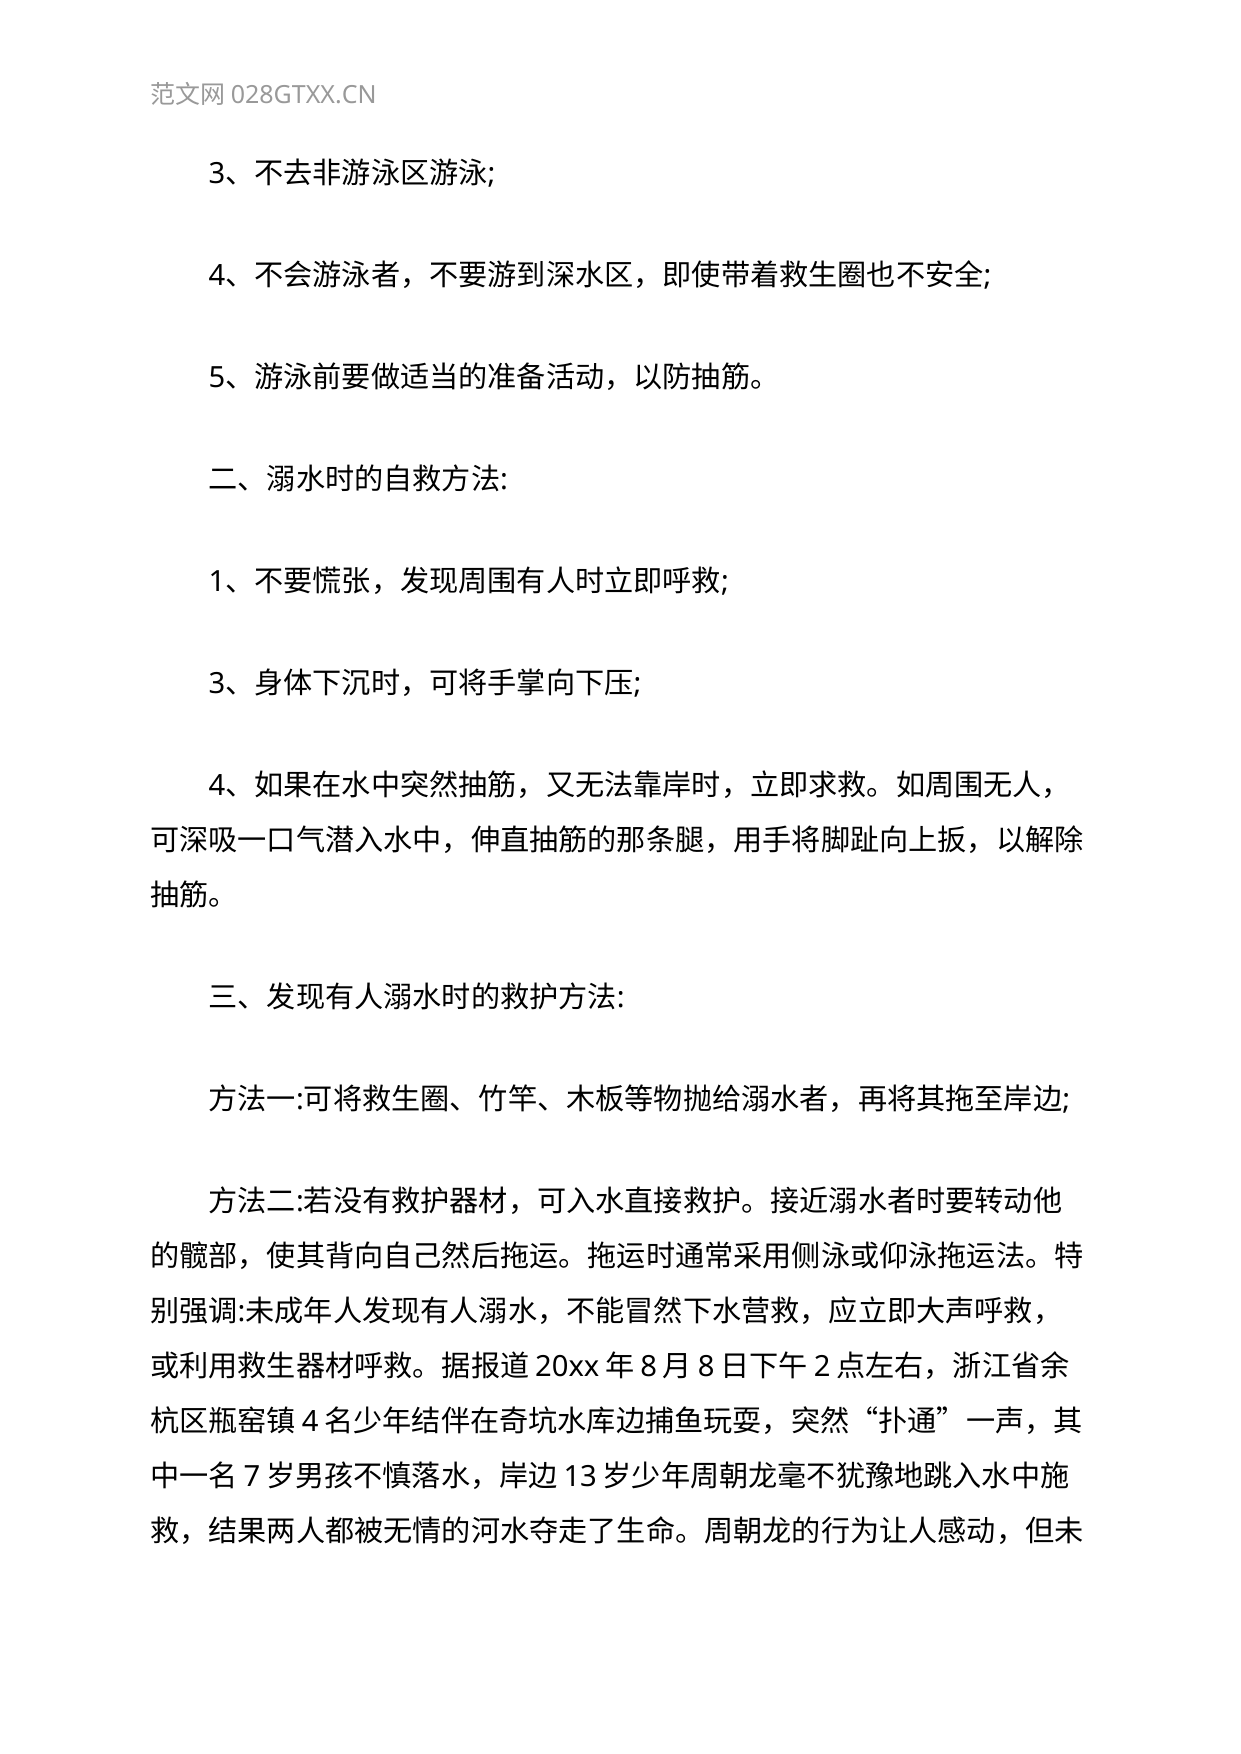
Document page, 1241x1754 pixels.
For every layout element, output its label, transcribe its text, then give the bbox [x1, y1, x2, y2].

text 三、发现有人溺水时的救护方法: [150, 973, 1090, 1016]
text 3、身体下沉时，可将手掌向下压; [150, 660, 1090, 702]
text 二、溺水时的自救方法: [150, 456, 1090, 498]
text 4、不会游泳者，不要游到深水区，即使带着救生圈也不安全; [150, 252, 1090, 294]
text 1、不要慌张，发现周围有人时立即呼救; [150, 558, 1090, 600]
text 4、如果在水中突然抽筋，又无法靠岸时，立即求救。如周围无人，可深吸一口气潜入水中，伸直抽筋的那条腿，用手将脚趾向上扳，以解除抽筋。 [150, 762, 1090, 914]
text 5、游泳前要做适当的准备活动，以防抽筋。 [150, 354, 1090, 396]
text 方法一:可将救生圈、竹竿、木板等物抛给溺水者，再将其拖至岸边; [150, 1076, 1090, 1118]
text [150, 1177, 1090, 1550]
text 3、不去非游泳区游泳; [150, 150, 1090, 192]
